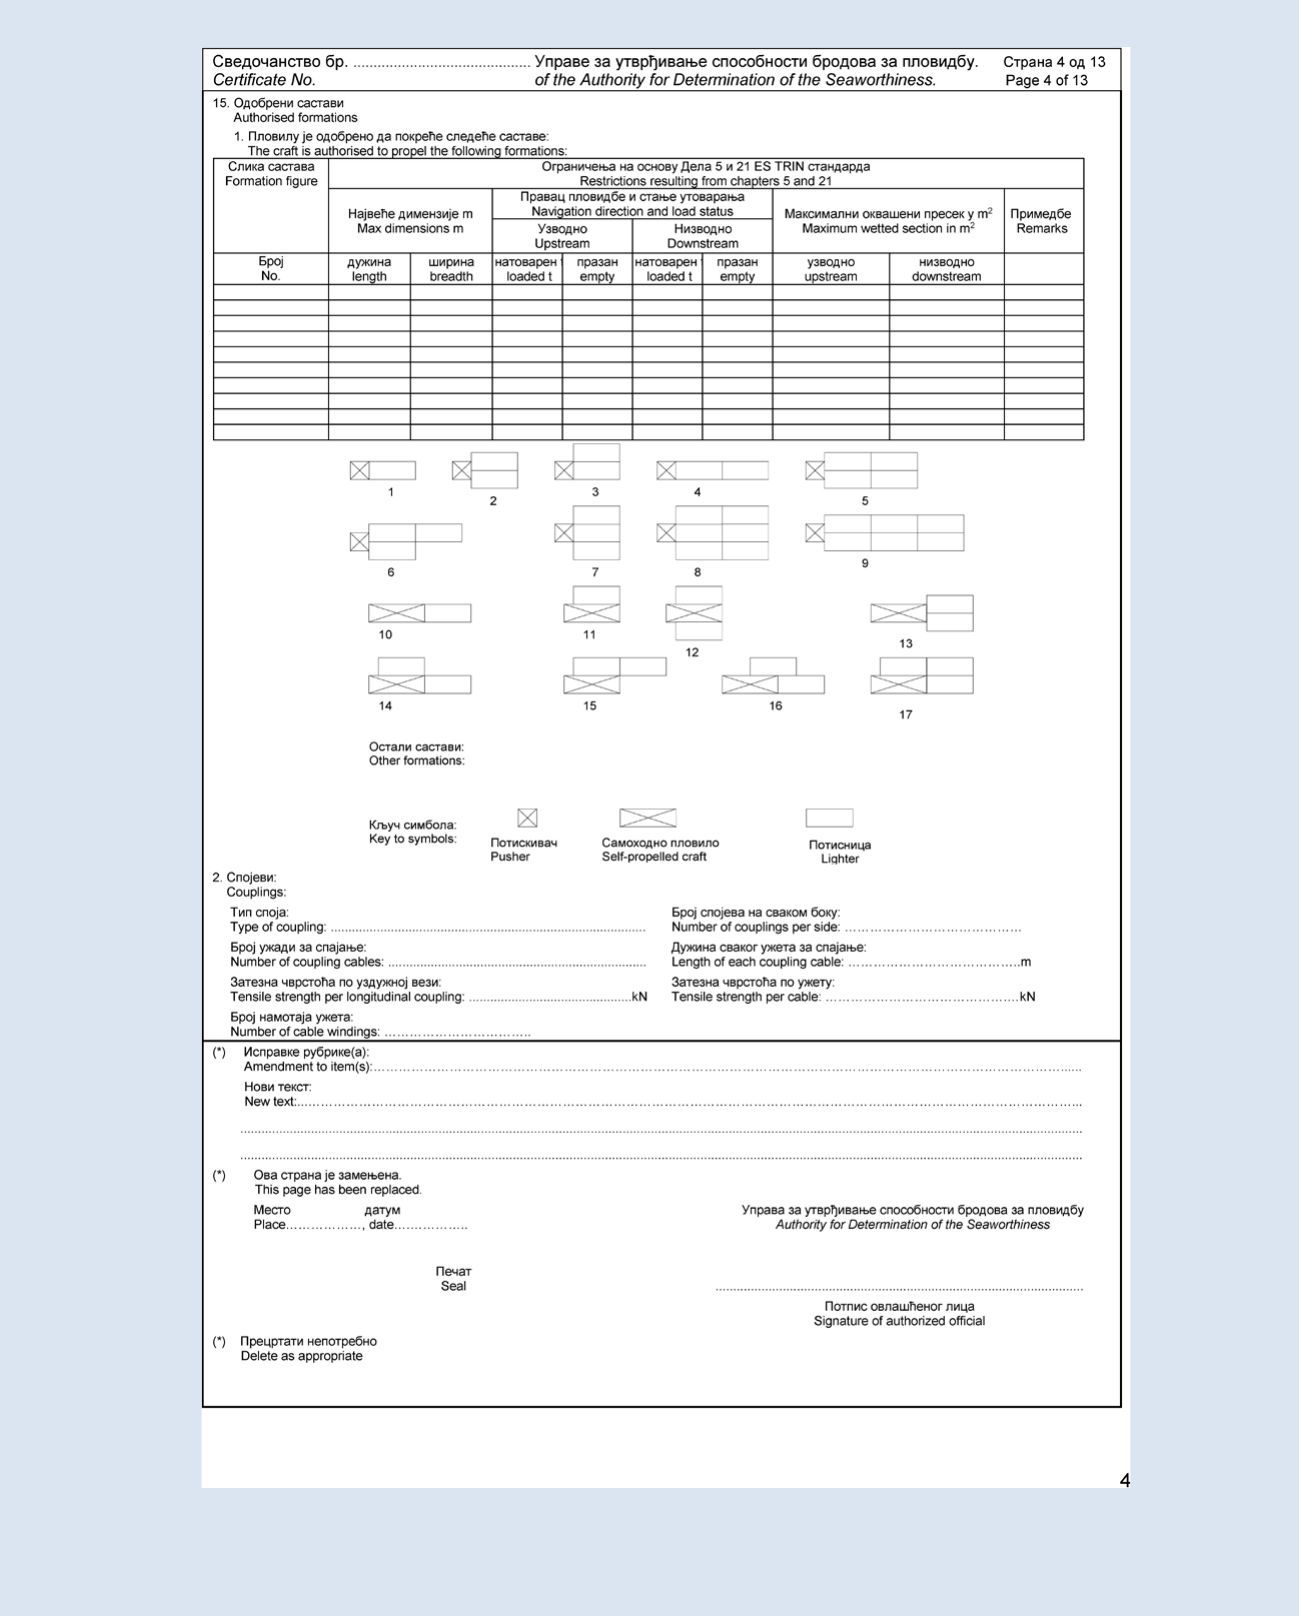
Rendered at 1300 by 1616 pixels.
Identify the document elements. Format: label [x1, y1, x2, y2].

picture [201, 47, 1131, 1488]
